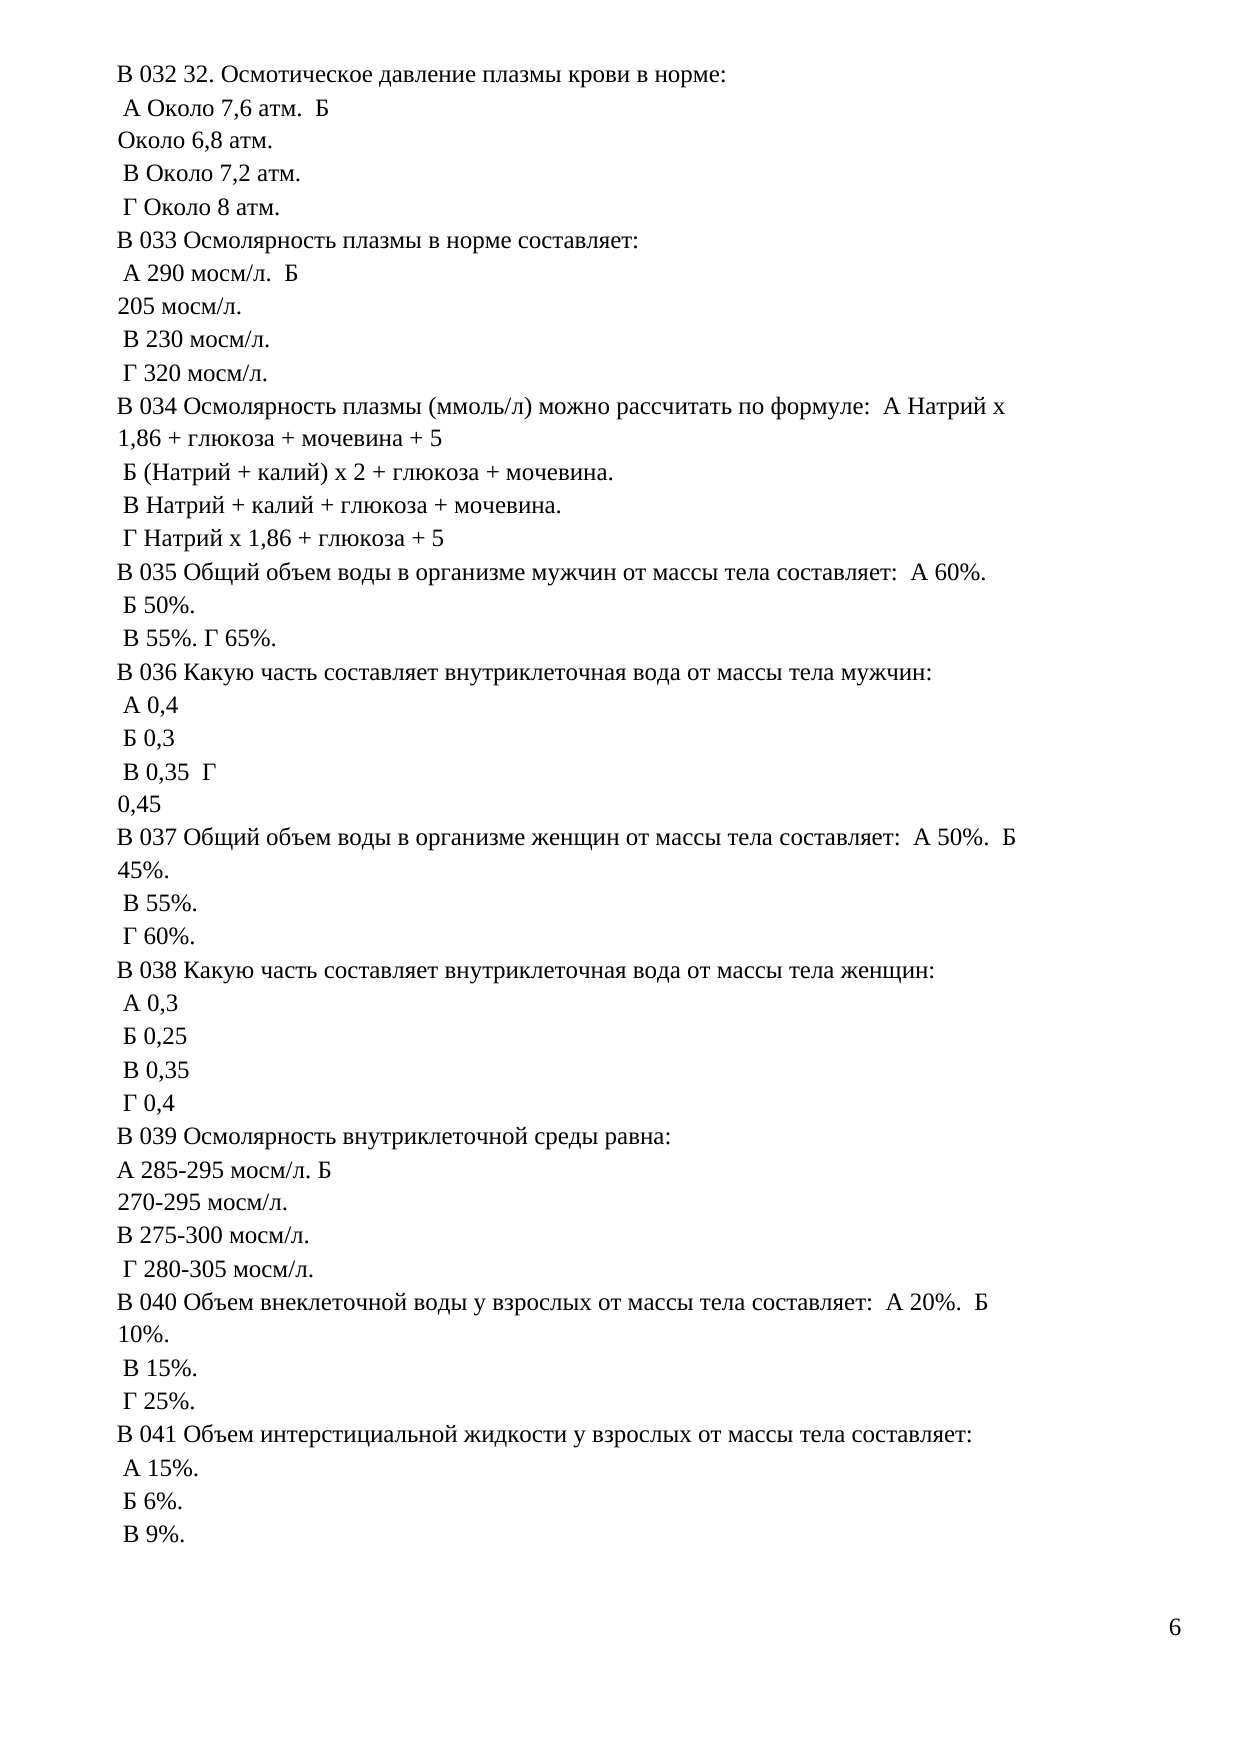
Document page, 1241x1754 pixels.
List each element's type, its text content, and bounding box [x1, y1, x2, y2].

text Г 25%. [116, 1386, 1059, 1415]
text Г 320 мосм/л. [116, 358, 1059, 386]
text А 0,4 [116, 690, 1059, 719]
text Б 6%. [116, 1486, 1059, 1515]
text Б 0,25 [116, 1021, 1059, 1050]
text А Около 7,6 атм. Б Около 6,8 атм. [116, 93, 359, 154]
text Г 0,4 [116, 1088, 1059, 1117]
text В 036 Какую часть составляет внутриклеточная вода от массы тела мужчин: [116, 657, 1059, 685]
text Г 280-305 мосм/л. [116, 1254, 1059, 1283]
text В 275-300 мосм/л. [116, 1221, 1059, 1249]
text В 038 Какую часть составляет внутриклеточная вода от массы тела женщин: [116, 955, 1059, 983]
text В 15%. [116, 1353, 1059, 1382]
text В 0,35 [116, 1055, 1059, 1083]
text В 035 Общий объем воды в организме мужчин от массы тела составляет: А 60%. [116, 557, 1059, 585]
text Б 50%. [116, 590, 1059, 619]
text В 037 Общий объем воды в организме женщин от массы тела составляет: А 50%. Б 45%. [116, 822, 1033, 883]
text В 033 Осмолярность плазмы в норме составляет: [116, 225, 1059, 254]
text Б (Натрий + калий) х 2 + глюкоза + мочевина. [116, 457, 1059, 485]
text А 0,3 [116, 988, 1059, 1017]
text В 55%. Г 65%. [116, 623, 1059, 652]
text В 55%. [116, 888, 1059, 917]
text В 039 Осмолярность внутриклеточной среды равна: [116, 1121, 1059, 1150]
text В 230 мосм/л. [116, 324, 1059, 353]
text А 285-295 мосм/л. Б 270-295 мосм/л. [116, 1155, 377, 1216]
text В 040 Объем внеклеточной воды у взрослых от массы тела составляет: А 20%. Б 10%. [116, 1287, 1001, 1348]
text В 032 32. Осмотическое давление плазмы крови в норме: [116, 59, 1059, 88]
text Г 60%. [116, 921, 1059, 950]
text В Натрий + калий + глюкоза + мочевина. [116, 490, 1059, 519]
text В Около 7,2 атм. [116, 158, 1059, 187]
text Г Натрий х 1,86 + глюкоза + 5 [116, 523, 1059, 552]
text Г Около 8 атм. [116, 192, 1059, 221]
text В 041 Объем интерстициальной жидкости у взрослых от массы тела составляет: [116, 1419, 1059, 1448]
text Б 0,3 [116, 723, 1059, 752]
text А 290 мосм/л. Б 205 мосм/л. [116, 258, 323, 320]
text В 0,35 Г 0,45 [116, 757, 227, 818]
text В 9%. [116, 1519, 1059, 1548]
text В 034 Осмолярность плазмы (ммоль/л) можно рассчитать по формуле: А Натрий х 1,86 + глюкоза + мочевина + 5 [116, 391, 1027, 452]
text А 15%. [116, 1453, 1059, 1482]
